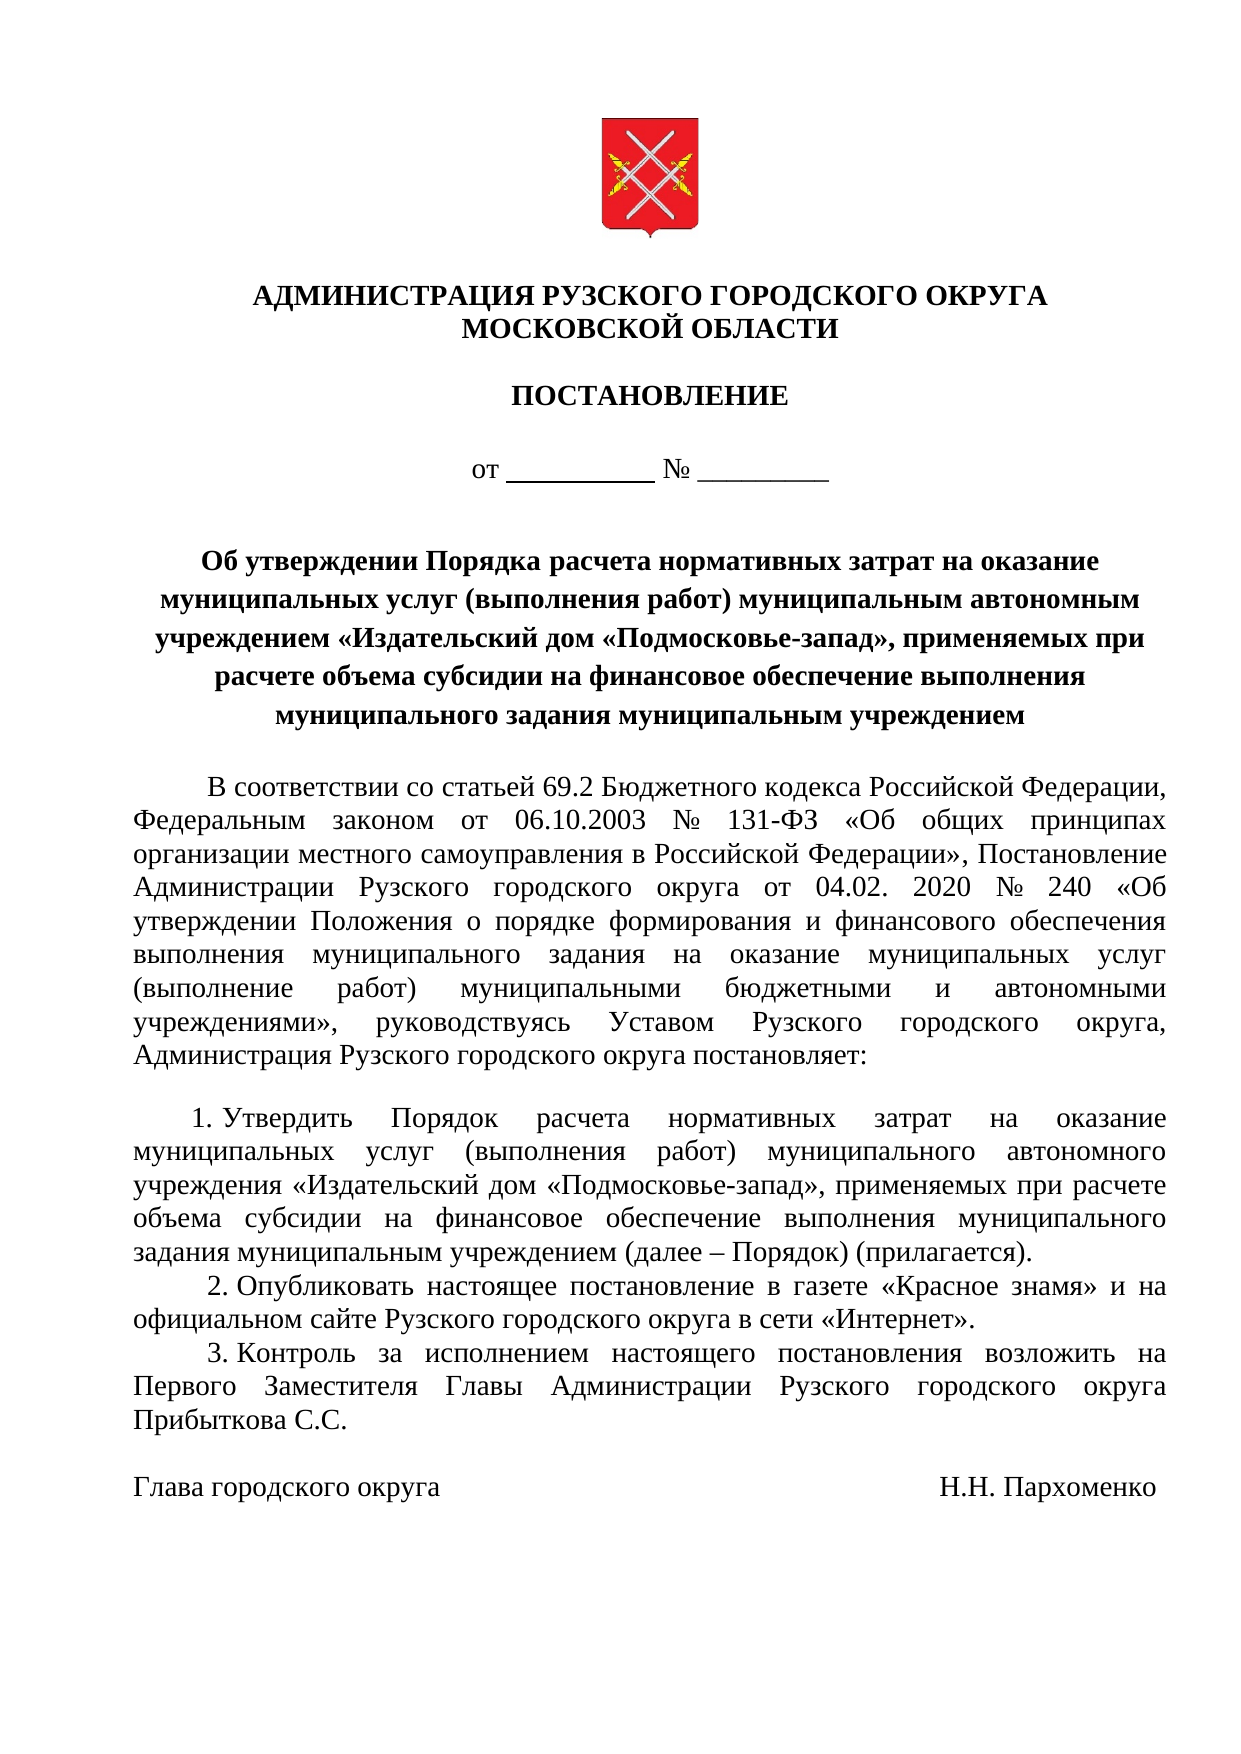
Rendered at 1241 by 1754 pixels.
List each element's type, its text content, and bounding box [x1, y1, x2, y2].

text АДМИНИСТРАЦИЯ РУЗСКОГО ГОРОДСКОГО ОКРУГА [133, 278, 1167, 311]
text Глава городского округа Н.Н. Пархоменко [133, 1469, 1167, 1502]
text ПОСТАНОВЛЕНИЕ [133, 378, 1167, 412]
picture [601, 118, 699, 239]
text В соответствии со статьей 69.2 Бюджетного кодекса Российской Федерации, Федеральным законом от 06.10.2003 № 131-ФЗ «Об общих принципах организации местного самоуправления в Российской Федерации», Постановление Администрации Рузского городского округа от 04.02. 2020 № 240 «Об утверждении Положения о порядке формирования и финансового обеспечения выполнения муниципального задания на оказание муниципальных услуг (выполнение работ) муниципальными бюджетными и автономными учреждениями», руководствуясь Уставом Рузского городского округа, Администрация Рузского городского округа постановляет: [133, 769, 1167, 1071]
list Утвердить Порядок расчета нормативных затрат на оказание муниципальных услуг (выполнения работ) муниципального автономного учреждения «Издательский дом «Подмосковье-запад», применяемых при расчете объема субсидии на финансовое обеспечение выполнения муниципального задания муниципальным учреждением (далее – Порядок) (прилагается). [133, 1100, 1167, 1268]
text от № _________ [133, 452, 1167, 485]
list Опубликовать настоящее постановление в газете «Красное знамя» и на официальном сайте Рузского городского округа в сети «Интернет». [133, 1268, 1167, 1335]
list Контроль за исполнением настоящего постановления возложить на Первого Заместителя Главы Администрации Рузского городского округа Прибыткова С.С. [133, 1335, 1167, 1435]
text Об утверждении Порядка расчета нормативных затрат на оказание муниципальных услуг (выполнения работ) муниципальным автономным учреждением «Издательский дом «Подмосковье-запад», применяемых при расчете объема субсидии на финансовое обеспечение выполнения муниципального задания муниципальным учреждением [133, 543, 1167, 730]
subtitle МОСКОВСКОЙ ОБЛАСТИ [133, 311, 1167, 345]
